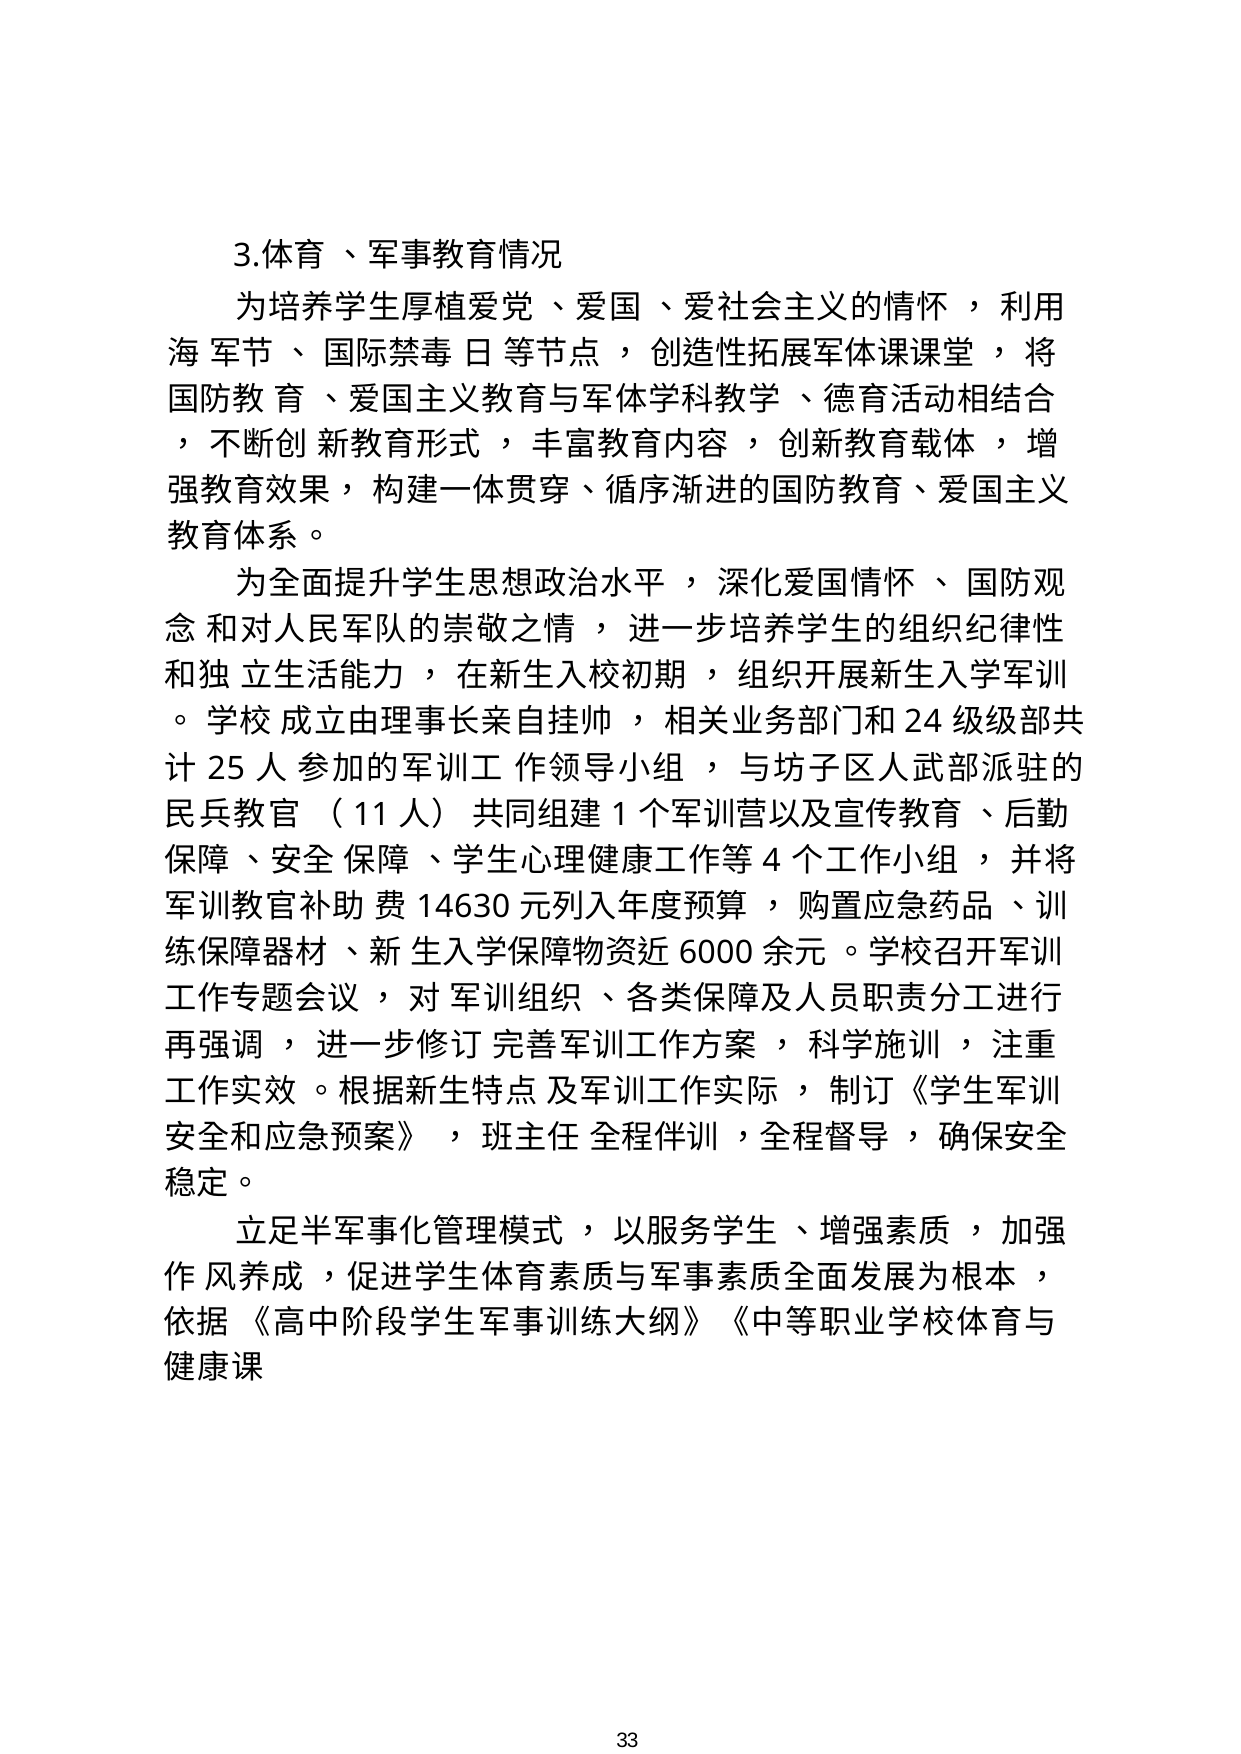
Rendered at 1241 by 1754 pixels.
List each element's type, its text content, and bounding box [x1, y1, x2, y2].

text 为培养学生厚植爱党 、爱国 、爱社会主义的情怀 ， 利用海 军节 、 国际禁毒 日 等节点 ， 创造性拓展军体课课堂 ， 将国防教 育 、爱国主义教育与军体学科教学 、德育活动相结合 ， 不断创 新教育形式 ， 丰富教育内容 ， 创新教育载体 ， 增强教育效果， 构建一体贯穿、循序渐进的国防教育、爱国主义教育体系。 [167, 284, 1087, 556]
text 立足半军事化管理模式 ， 以服务学生 、增强素质 ， 加强作 风养成 ，促进学生体育素质与军事素质全面发展为根本 ， 依据 《高中阶段学生军事训练大纲》《中等职业学校体育与健康课 [163, 1208, 1087, 1388]
text 为全面提升学生思想政治水平 ， 深化爱国情怀 、 国防观念 和对人民军队的崇敬之情 ， 进一步培养学生的组织纪律性和独 立生活能力 ， 在新生入校初期 ， 组织开展新生入学军训 。 学校 成立由理事长亲自挂帅 ， 相关业务部门和24 级级部共计 25 人 参加的军训工 作领导小组 ， 与坊子区人武部派驻的民兵教官 （ 11 人） 共同组建 1 个军训营以及宣传教育 、后勤保障 、安全 保障 、学生心理健康工作等4 个工作小组 ， 并将军训教官补助 费 14630 元列入年度预算 ， 购置应急药品 、训练保障器材 、新 生入学保障物资近 6000 余元 。学校召开军训工作专题会议 ， 对 军训组织 、各类保障及人员职责分工进行再强调 ， 进一步修订 完善军训工作方案 ， 科学施训 ， 注重工作实效 。根据新生特点 及军训工作实际 ， 制订《学生军训安全和应急预案》 ， 班主任 全程伴训 ，全程督导 ， 确保安全稳定。 [164, 560, 1087, 1204]
text 3.体育 、军事教育情况 [233, 236, 1087, 273]
